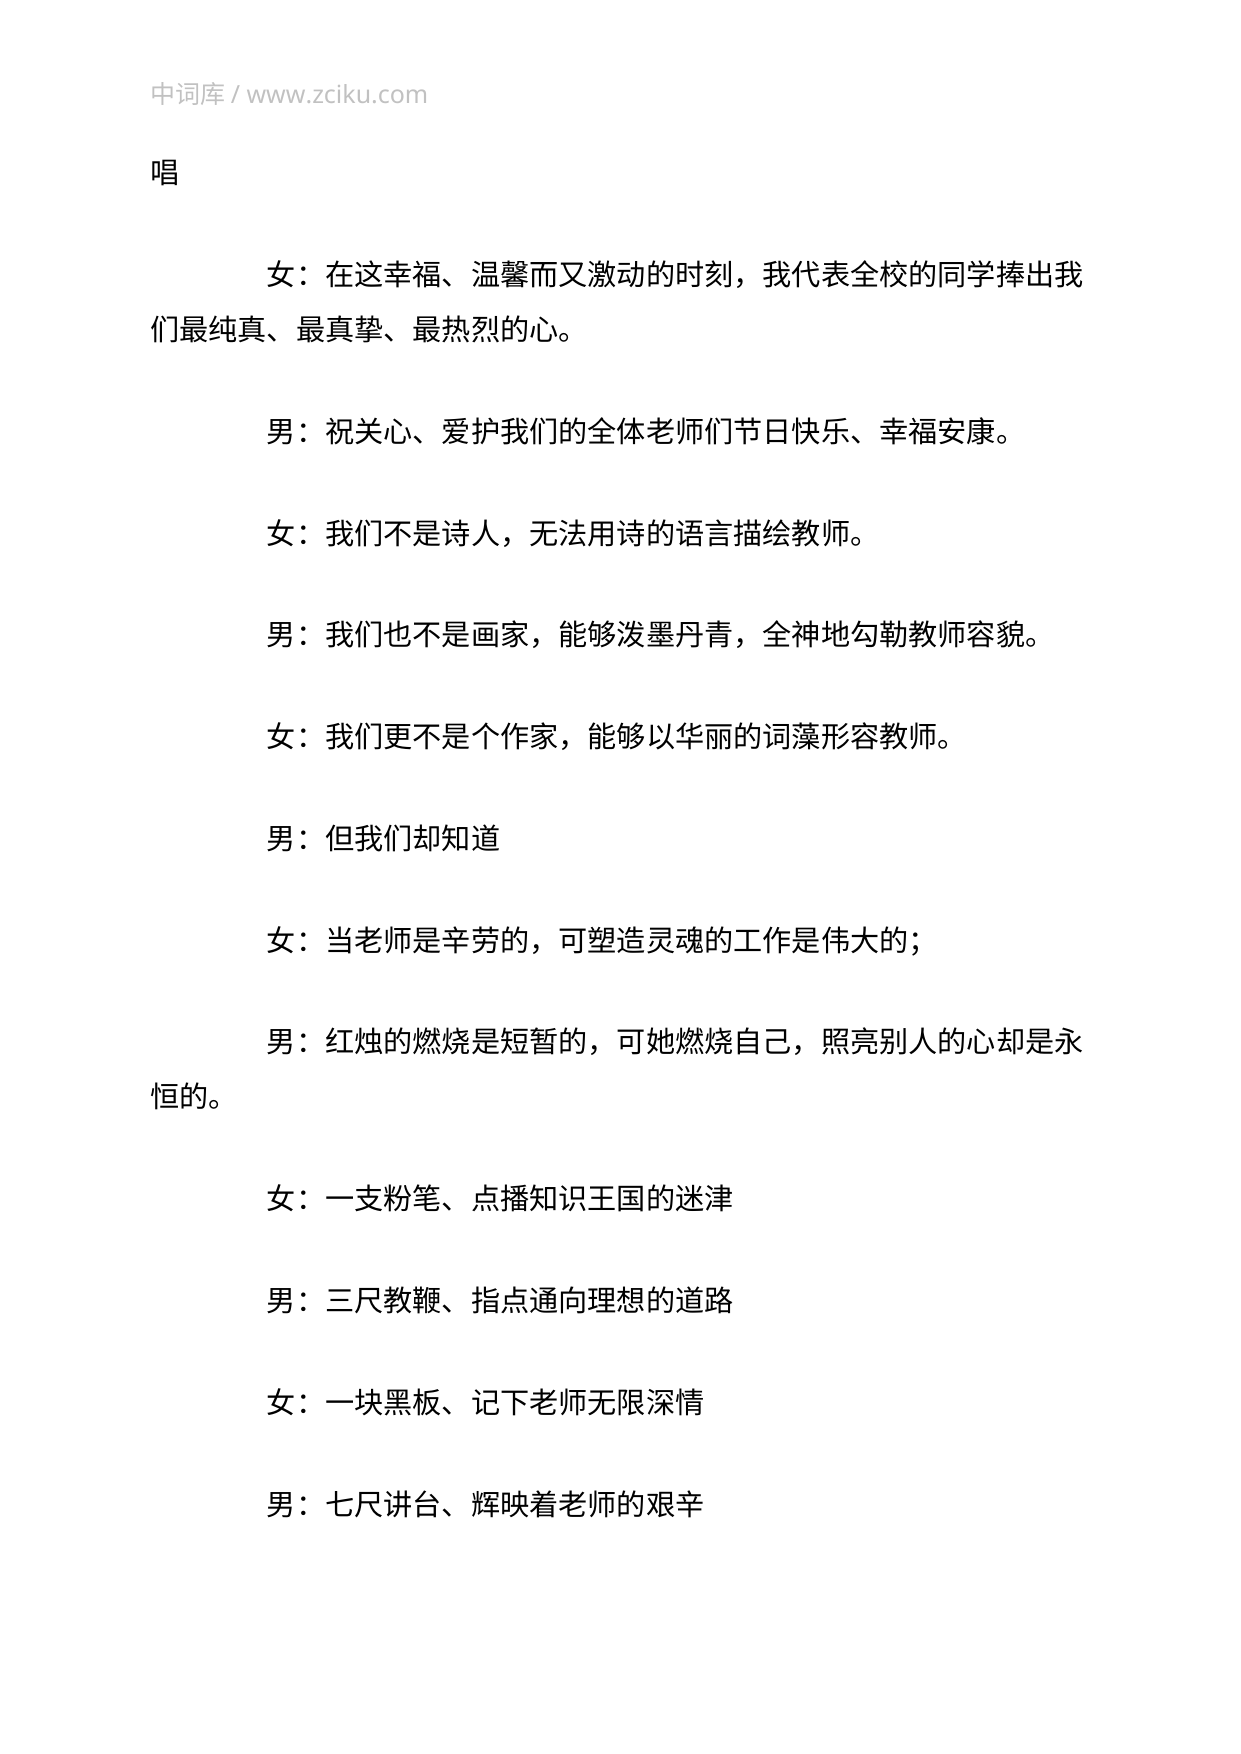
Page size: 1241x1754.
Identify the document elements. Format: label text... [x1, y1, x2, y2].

text 女：我们更不是个作家，能够以华丽的词藻形容教师。 [150, 714, 1090, 756]
text 女：当老师是辛劳的，可塑造灵魂的工作是伟大的； [150, 917, 1090, 959]
text 男：祝关心、爱护我们的全体老师们节日快乐、幸福安康。 [150, 408, 1090, 451]
text 女：一支粉笔、点播知识王国的迷津 [150, 1176, 1090, 1218]
text 女：一块黑板、记下老师无限深情 [150, 1379, 1090, 1422]
text 男：七尺讲台、辉映着老师的艰辛 [150, 1481, 1090, 1523]
text 男：三尺教鞭、指点通向理想的道路 [150, 1277, 1090, 1320]
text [150, 150, 1090, 192]
text 男：我们也不是画家，能够泼墨丹青，全神地勾勒教师容貌。 [150, 612, 1090, 654]
text 男：但我们却知道 [150, 816, 1090, 858]
text 女：我们不是诗人，无法用诗的语言描绘教师。 [150, 510, 1090, 552]
text 男：红烛的燃烧是短暂的，可她燃烧自己，照亮别人的心却是永恒的。 [150, 1019, 1090, 1116]
text 女：在这幸福、温馨而又激动的时刻，我代表全校的同学捧出我们最纯真、最真挚、最热烈的心。 [150, 252, 1090, 349]
